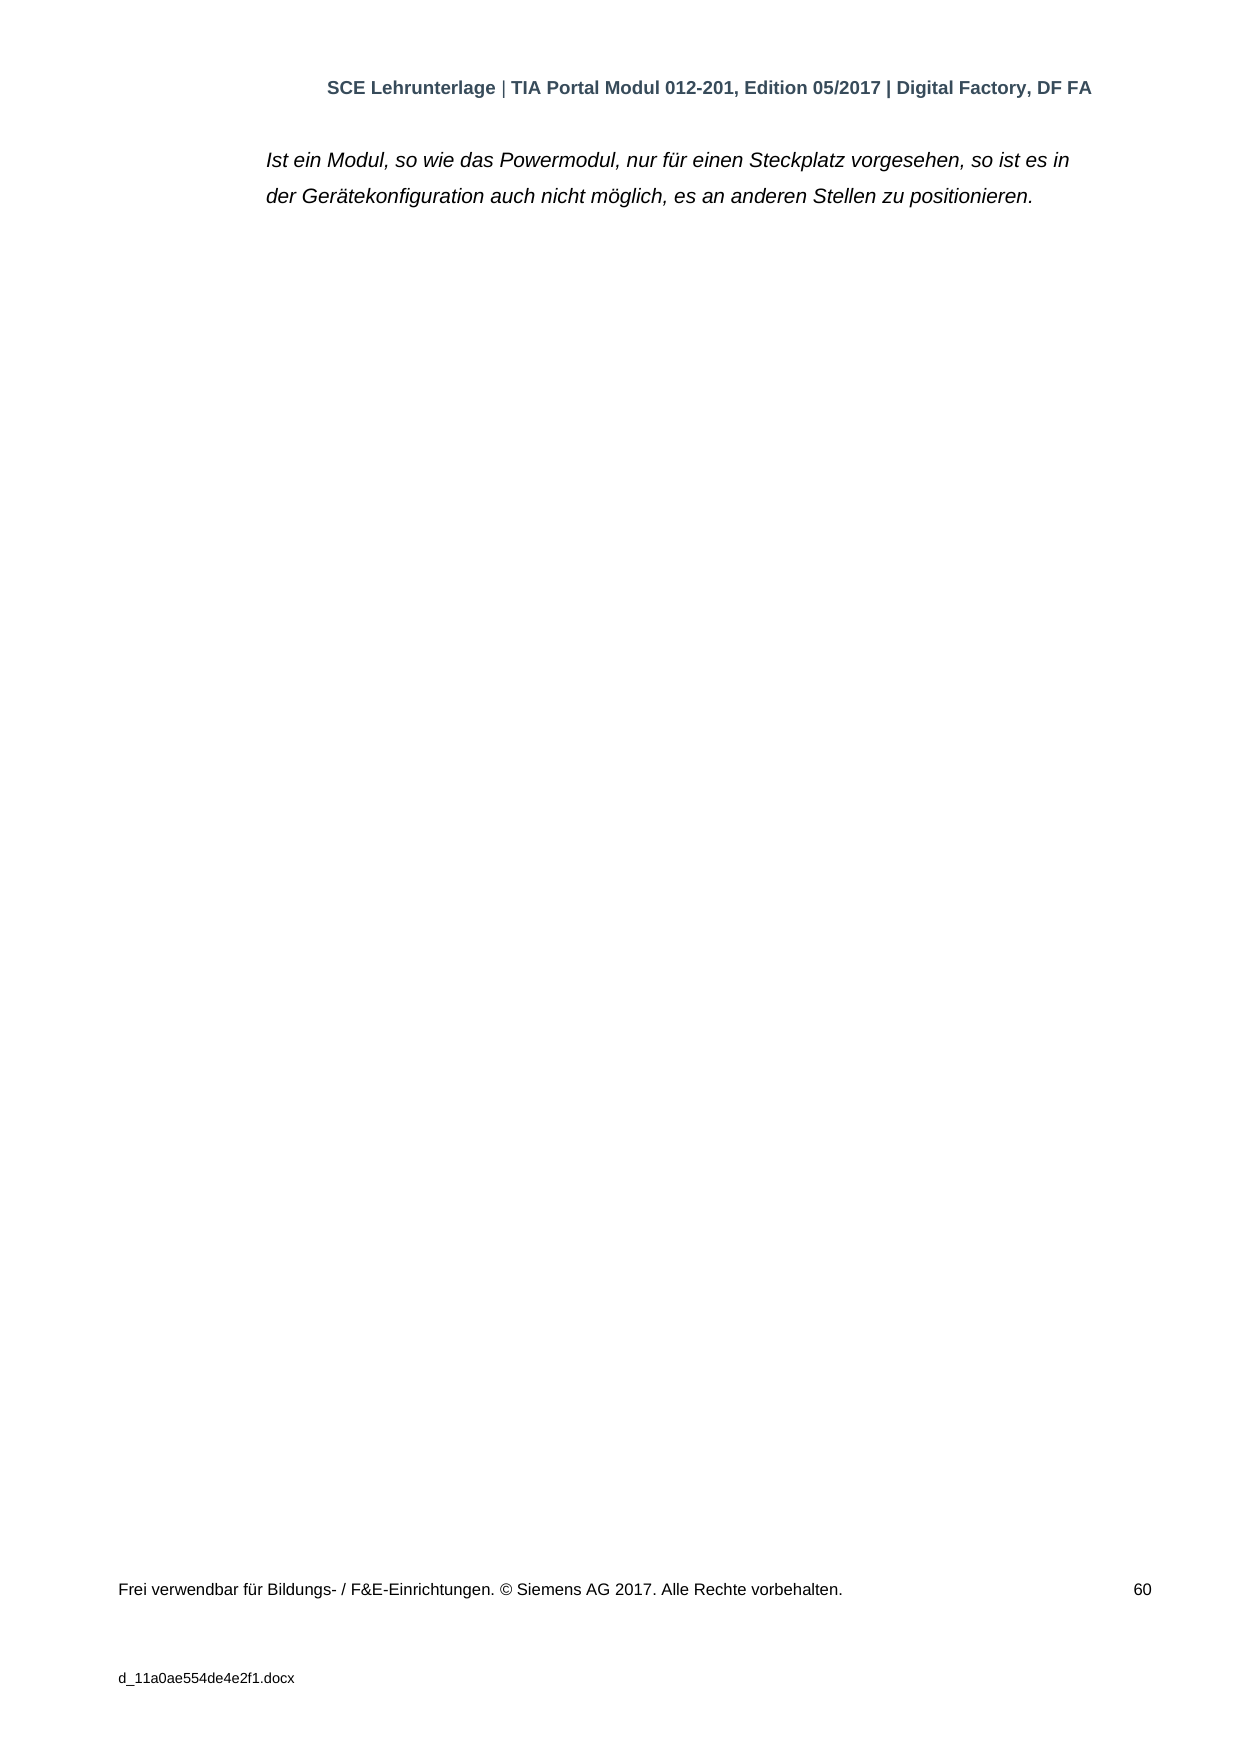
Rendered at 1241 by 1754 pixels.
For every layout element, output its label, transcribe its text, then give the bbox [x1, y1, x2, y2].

text Ist ein Modul, so wie das Powermodul, nur für einen Steckplatz vorgesehen, so ist es in der Gerätekonfiguration auch nicht möglich, es an anderen Stellen zu positionieren. [266, 148, 1092, 208]
